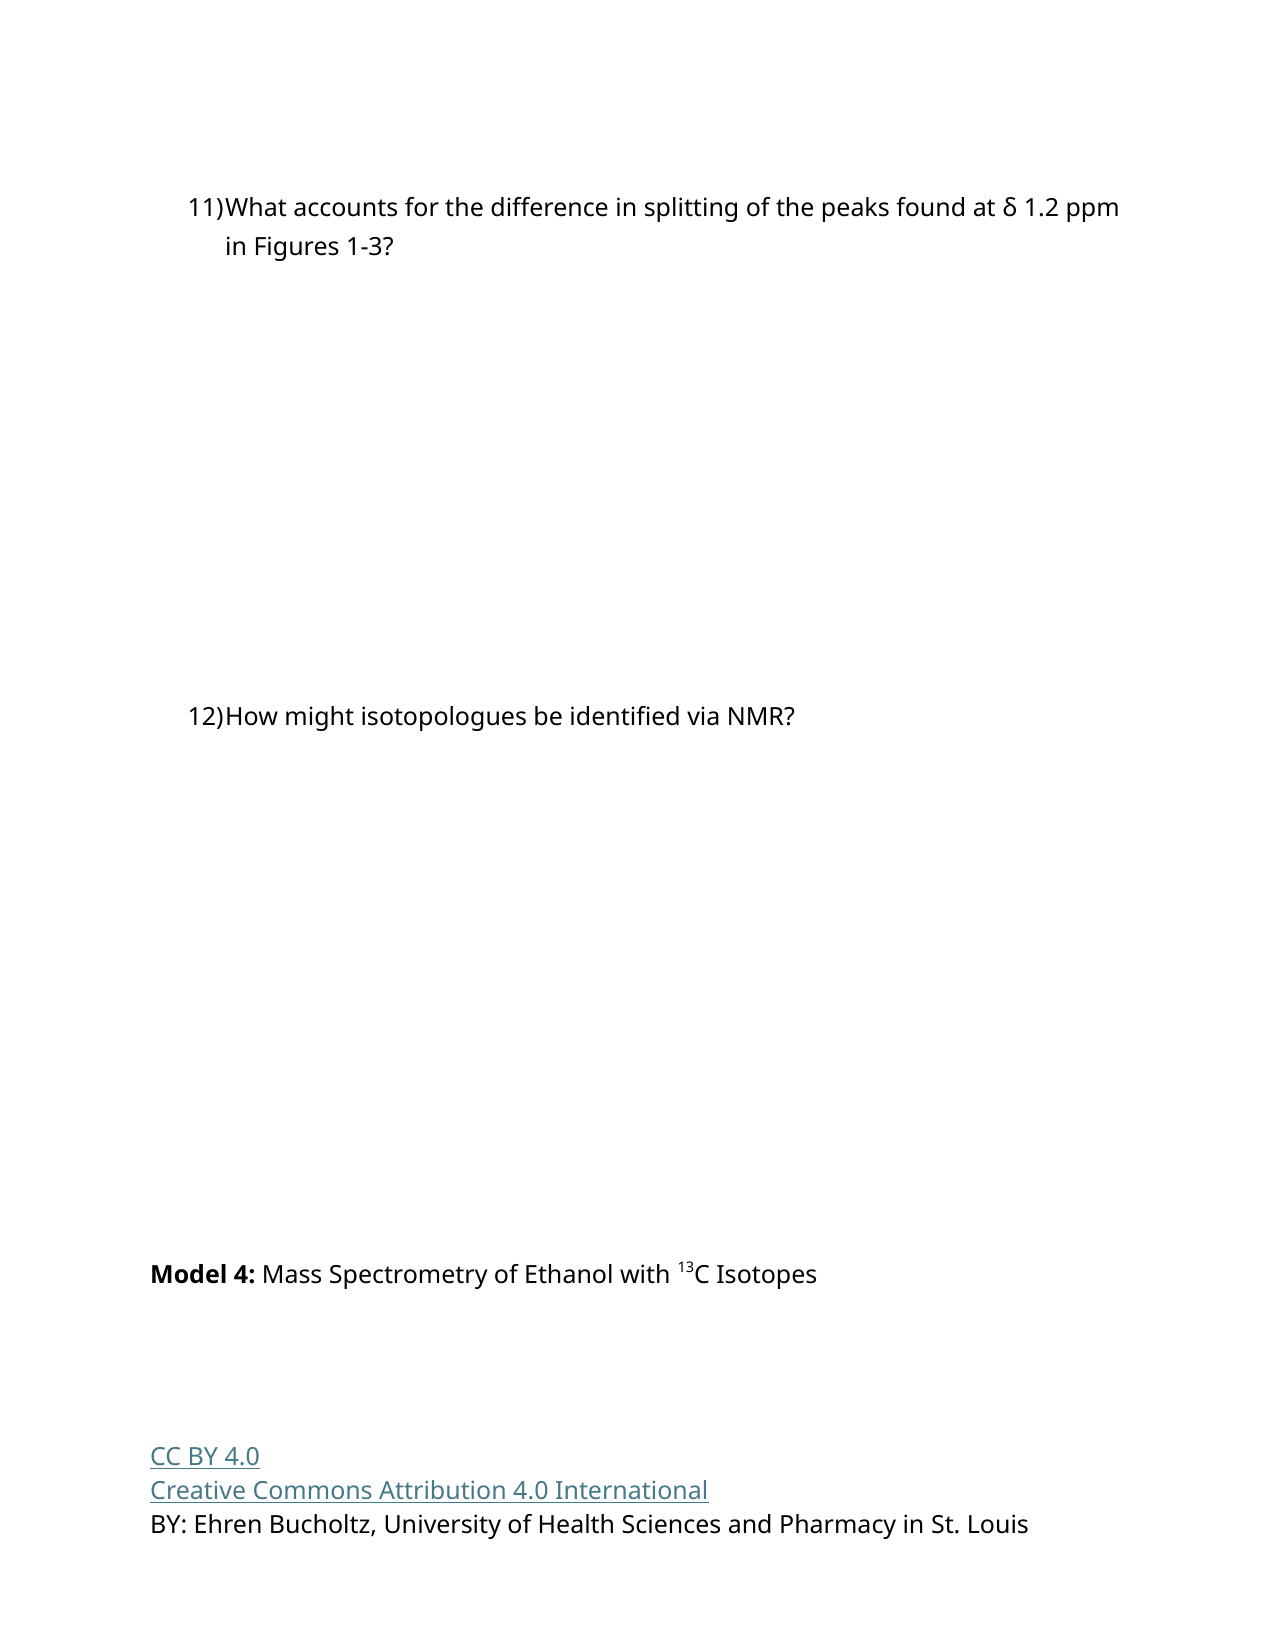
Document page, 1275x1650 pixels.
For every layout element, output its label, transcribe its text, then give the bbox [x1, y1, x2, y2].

list What accounts for the difference in splitting of the peaks found at δ 1.2 ppm in Figures 1-3? [187, 189, 1125, 262]
text Model 4: Mass Spectrometry of Ethanol with 13C Isotopes [150, 1257, 1125, 1291]
list How might isotopologues be identified via NMR? [187, 698, 1125, 732]
